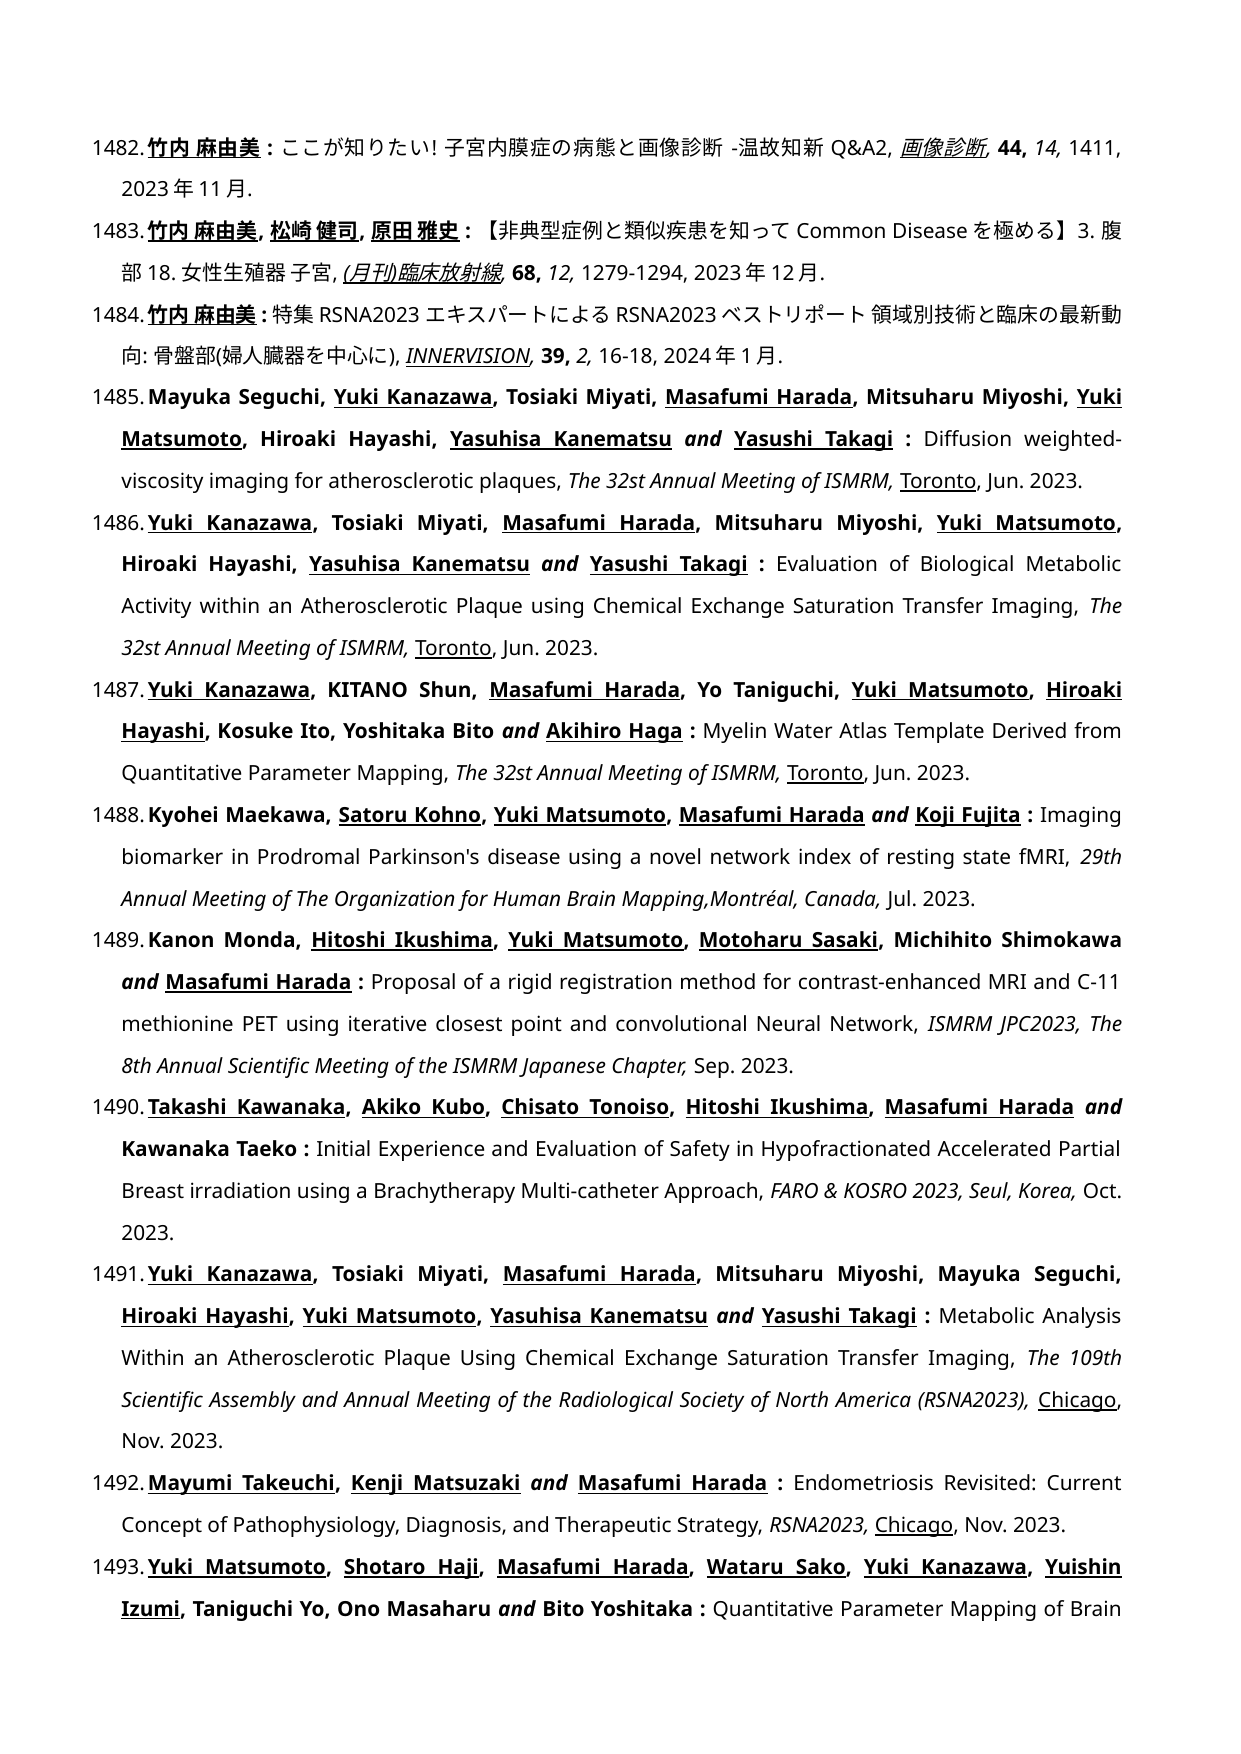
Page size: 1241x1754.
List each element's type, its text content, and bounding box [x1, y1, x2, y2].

list Yuki Kanazawa, Tosiaki Miyati, Masafumi Harada, Mitsuharu Miyoshi, Yuki Matsumoto, Hiroaki Hayashi, Yasuhisa Kanematsu and Yasushi Takagi : Evaluation of Biological Metabolic Activity within an Atherosclerotic Plaque using Chemical Exchange Saturation Transfer Imaging, The 32st Annual Meeting of ISMRM, Toronto, Jun. 2023. [92, 501, 1122, 668]
list Mayuka Seguchi, Yuki Kanazawa, Tosiaki Miyati, Masafumi Harada, Mitsuharu Miyoshi, Yuki Matsumoto, Hiroaki Hayashi, Yasuhisa Kanematsu and Yasushi Takagi : Diffusion weighted-viscosity imaging for atherosclerotic plaques, The 32st Annual Meeting of ISMRM, Toronto, Jun. 2023. [92, 376, 1122, 501]
list Kanon Monda, Hitoshi Ikushima, Yuki Matsumoto, Motoharu Sasaki, Michihito Shimokawa and Masafumi Harada : Proposal of a rigid registration method for contrast-enhanced MRI and C-11 methionine PET using iterative closest point and convolutional Neural Network, ISMRM JPC2023, The 8th Annual Scientific Meeting of the ISMRM Japanese Chapter, Sep. 2023. [92, 919, 1122, 1086]
list Mayumi Takeuchi, Kenji Matsuzaki and Masafumi Harada : Endometriosis Revisited: Current Concept of Pathophysiology, Diagnosis, and Therapeutic Strategy, RSNA2023, Chicago, Nov. 2023. [92, 1462, 1122, 1545]
list 竹内 麻由美 : 特集RSNA2023 エキスパートによるRSNA2023ベストリポート 領域別技術と臨床の最新動向: 骨盤部(婦人臓器を中心に), INNERVISION, 39, 2, 16-18, 2024年1月. [92, 292, 1122, 376]
list 竹内 麻由美, 松崎 健司, 原田 雅史 : 【非典型症例と類似疾患を知ってCommon Diseaseを極める】3. 腹部 18. 女性生殖器 子宮, (月刊)臨床放射線, 68, 12, 1279-1294, 2023年12月. [92, 209, 1122, 292]
list Yuki Kanazawa, KITANO Shun, Masafumi Harada, Yo Taniguchi, Yuki Matsumoto, Hiroaki Hayashi, Kosuke Ito, Yoshitaka Bito and Akihiro Haga : Myelin Water Atlas Template Derived from Quantitative Parameter Mapping, The 32st Annual Meeting of ISMRM, Toronto, Jun. 2023. [92, 668, 1122, 793]
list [92, 1545, 1122, 1629]
list Yuki Kanazawa, Tosiaki Miyati, Masafumi Harada, Mitsuharu Miyoshi, Mayuka Seguchi, Hiroaki Hayashi, Yuki Matsumoto, Yasuhisa Kanematsu and Yasushi Takagi : Metabolic Analysis Within an Atherosclerotic Plaque Using Chemical Exchange Saturation Transfer Imaging, The 109th Scientific Assembly and Annual Meeting of the Radiological Society of North America (RSNA2023), Chicago, Nov. 2023. [92, 1253, 1122, 1462]
list Kyohei Maekawa, Satoru Kohno, Yuki Matsumoto, Masafumi Harada and Koji Fujita : Imaging biomarker in Prodromal Parkinson's disease using a novel network index of resting state fMRI, 29th Annual Meeting of The Organization for Human Brain Mapping,Montréal, Canada, Jul. 2023. [92, 793, 1122, 919]
list Takashi Kawanaka, Akiko Kubo, Chisato Tonoiso, Hitoshi Ikushima, Masafumi Harada and Kawanaka Taeko : Initial Experience and Evaluation of Safety in Hypofractionated Accelerated Partial Breast irradiation using a Brachytherapy Multi-catheter Approach, FARO & KOSRO 2023, Seul, Korea, Oct. 2023. [92, 1086, 1122, 1253]
list 竹内 麻由美 : ここが知りたい! 子宮内膜症の病態と画像診断 -温故知新 Q&A2, 画像診断, 44, 14, 1411, 2023年11月. [92, 125, 1122, 209]
